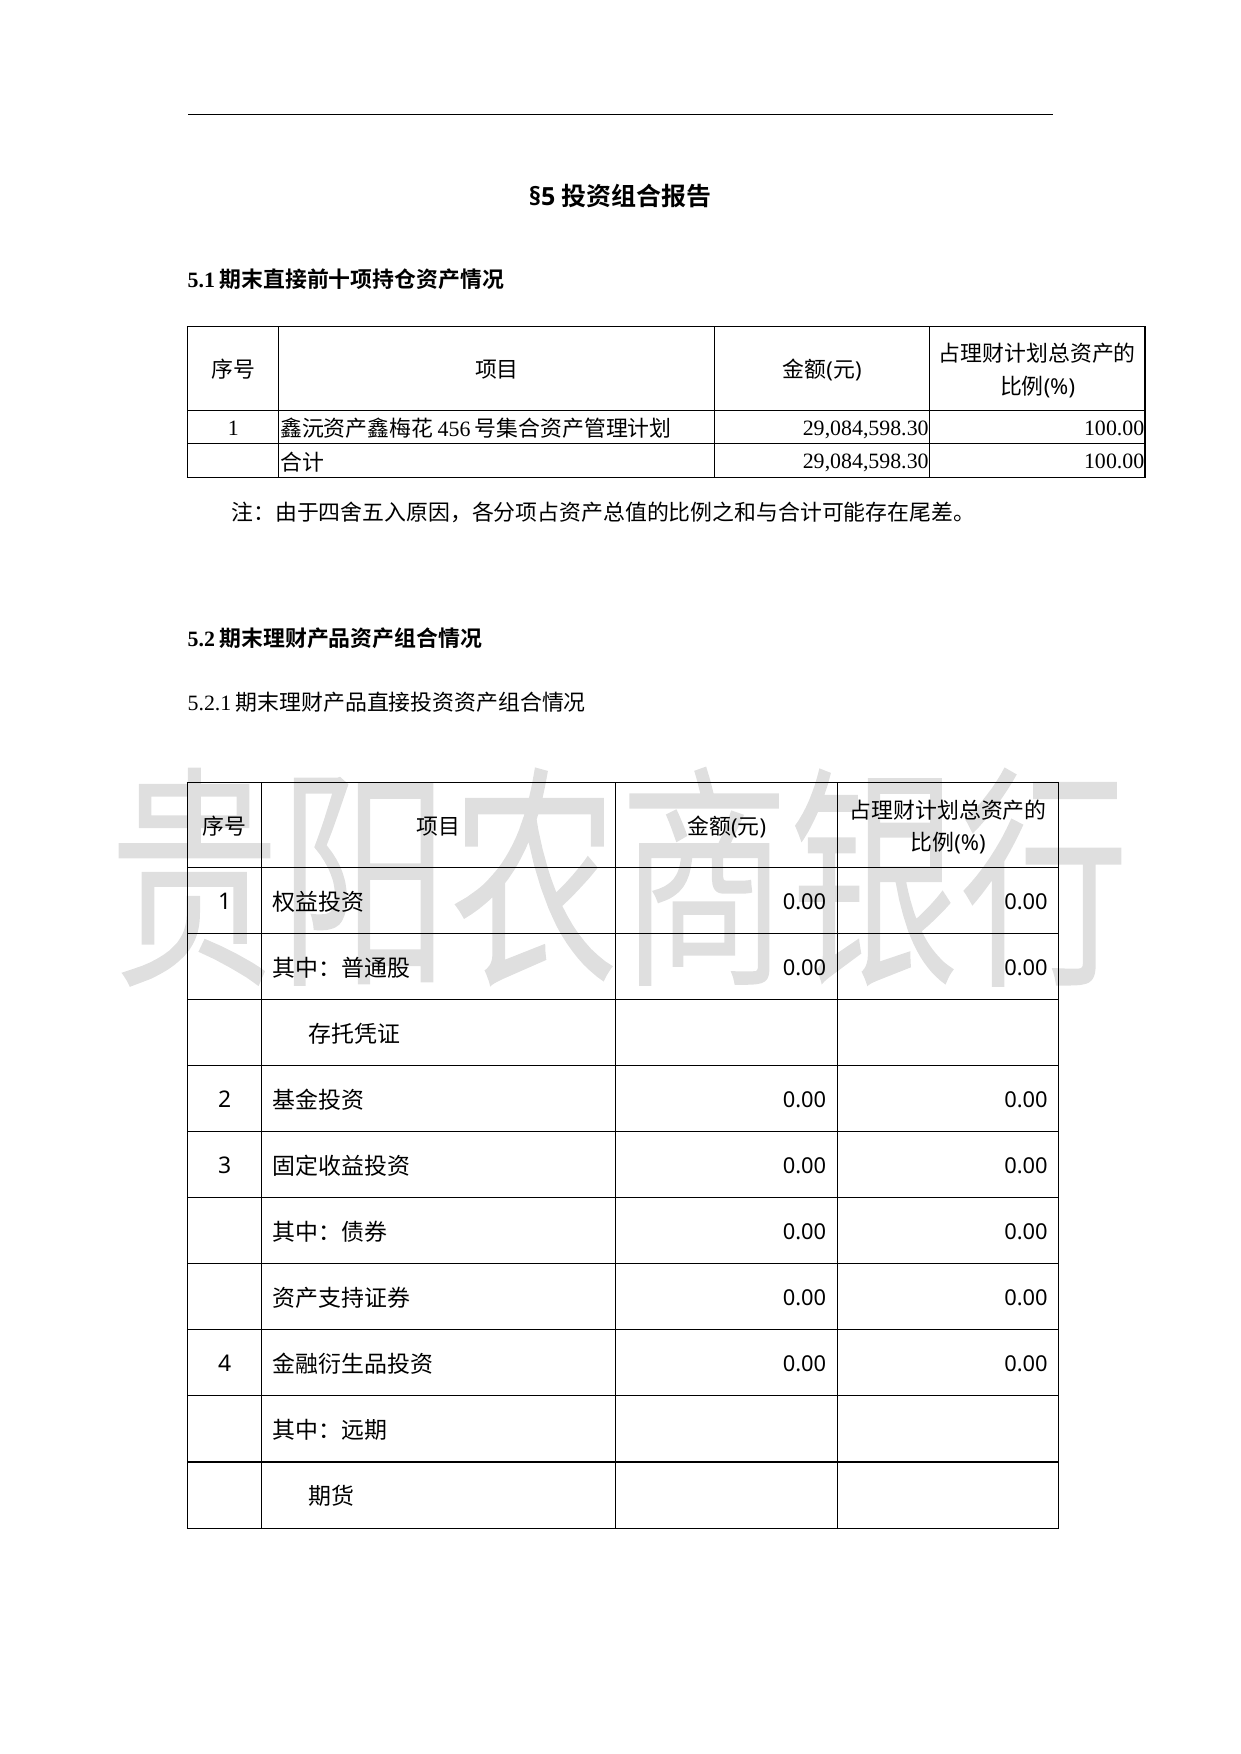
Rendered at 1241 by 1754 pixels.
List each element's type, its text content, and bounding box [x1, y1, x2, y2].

table_header 序号 [188, 783, 261, 867]
table_cell [838, 1396, 1058, 1461]
table_cell 0.00 [838, 1330, 1058, 1395]
table_cell 0.00 [838, 868, 1058, 933]
table_cell 100.00 [930, 411, 1144, 443]
text 5.1期末直接前十项持仓资产情况 [187, 261, 1053, 294]
table_cell [616, 1463, 837, 1527]
table_cell 0.00 [838, 1198, 1058, 1263]
table_cell 100.00 [930, 444, 1144, 477]
text §5 投资组合报告 [187, 162, 1053, 227]
table_cell 合计 [279, 444, 714, 477]
table_cell [188, 1396, 261, 1461]
table_cell 29,084,598.30 [715, 411, 929, 443]
table_cell 0.00 [616, 1132, 837, 1197]
table_cell 0.00 [616, 1264, 837, 1329]
table_cell [188, 1264, 261, 1329]
table_cell [838, 1000, 1058, 1065]
table_cell 0.00 [616, 1330, 837, 1395]
table_cell 固定收益投资 [262, 1132, 615, 1197]
table_cell 2 [188, 1066, 261, 1131]
table_cell 其中：债券 [262, 1198, 615, 1263]
table_cell 1 [188, 411, 278, 443]
table_cell 0.00 [616, 1198, 837, 1263]
table_header 金额(元) [715, 327, 929, 410]
table_cell 4 [188, 1330, 261, 1395]
table_cell 0.00 [838, 1264, 1058, 1329]
table_header 占理财计划总资产的比例(%) [838, 783, 1058, 867]
table_cell 鑫沅资产鑫梅花456号集合资产管理计划 [279, 411, 714, 443]
table_header 占理财计划总资产的比例(%) [930, 327, 1144, 410]
table_cell [188, 1198, 261, 1263]
table_cell 资产支持证券 [262, 1264, 615, 1329]
table_cell 0.00 [616, 934, 837, 999]
table_cell 0.00 [616, 1066, 837, 1131]
table_cell [838, 1463, 1058, 1527]
text 注：由于四舍五入原因，各分项占资产总值的比例之和与合计可能存在尾差。 [187, 494, 1053, 527]
table_header 金额(元) [616, 783, 837, 867]
table_header 序号 [188, 327, 278, 410]
text 5.2期末理财产品资产组合情况 [187, 620, 1053, 653]
table_cell [616, 1396, 837, 1461]
table_cell 其中：远期 [262, 1396, 615, 1461]
table_cell 其中：普通股 [262, 934, 615, 999]
table_cell [188, 1463, 261, 1527]
table_cell 期货 [262, 1463, 615, 1527]
table_cell 0.00 [838, 1066, 1058, 1131]
table_cell [188, 1000, 261, 1065]
table_cell [188, 444, 278, 477]
text 5.2.1期末理财产品直接投资资产组合情况 [187, 685, 1053, 717]
table_cell 0.00 [838, 1132, 1058, 1197]
table_cell 金融衍生品投资 [262, 1330, 615, 1395]
table_cell 基金投资 [262, 1066, 615, 1131]
table_header 项目 [279, 327, 714, 410]
table_cell 存托凭证 [262, 1000, 615, 1065]
table_cell 0.00 [616, 868, 837, 933]
table_cell [188, 934, 261, 999]
table_cell 29,084,598.30 [715, 444, 929, 477]
table_header 项目 [262, 783, 615, 867]
table_cell [616, 1000, 837, 1065]
table_cell 权益投资 [262, 868, 615, 933]
table_cell 3 [188, 1132, 261, 1197]
table_cell 1 [188, 868, 261, 933]
table_cell 0.00 [838, 934, 1058, 999]
